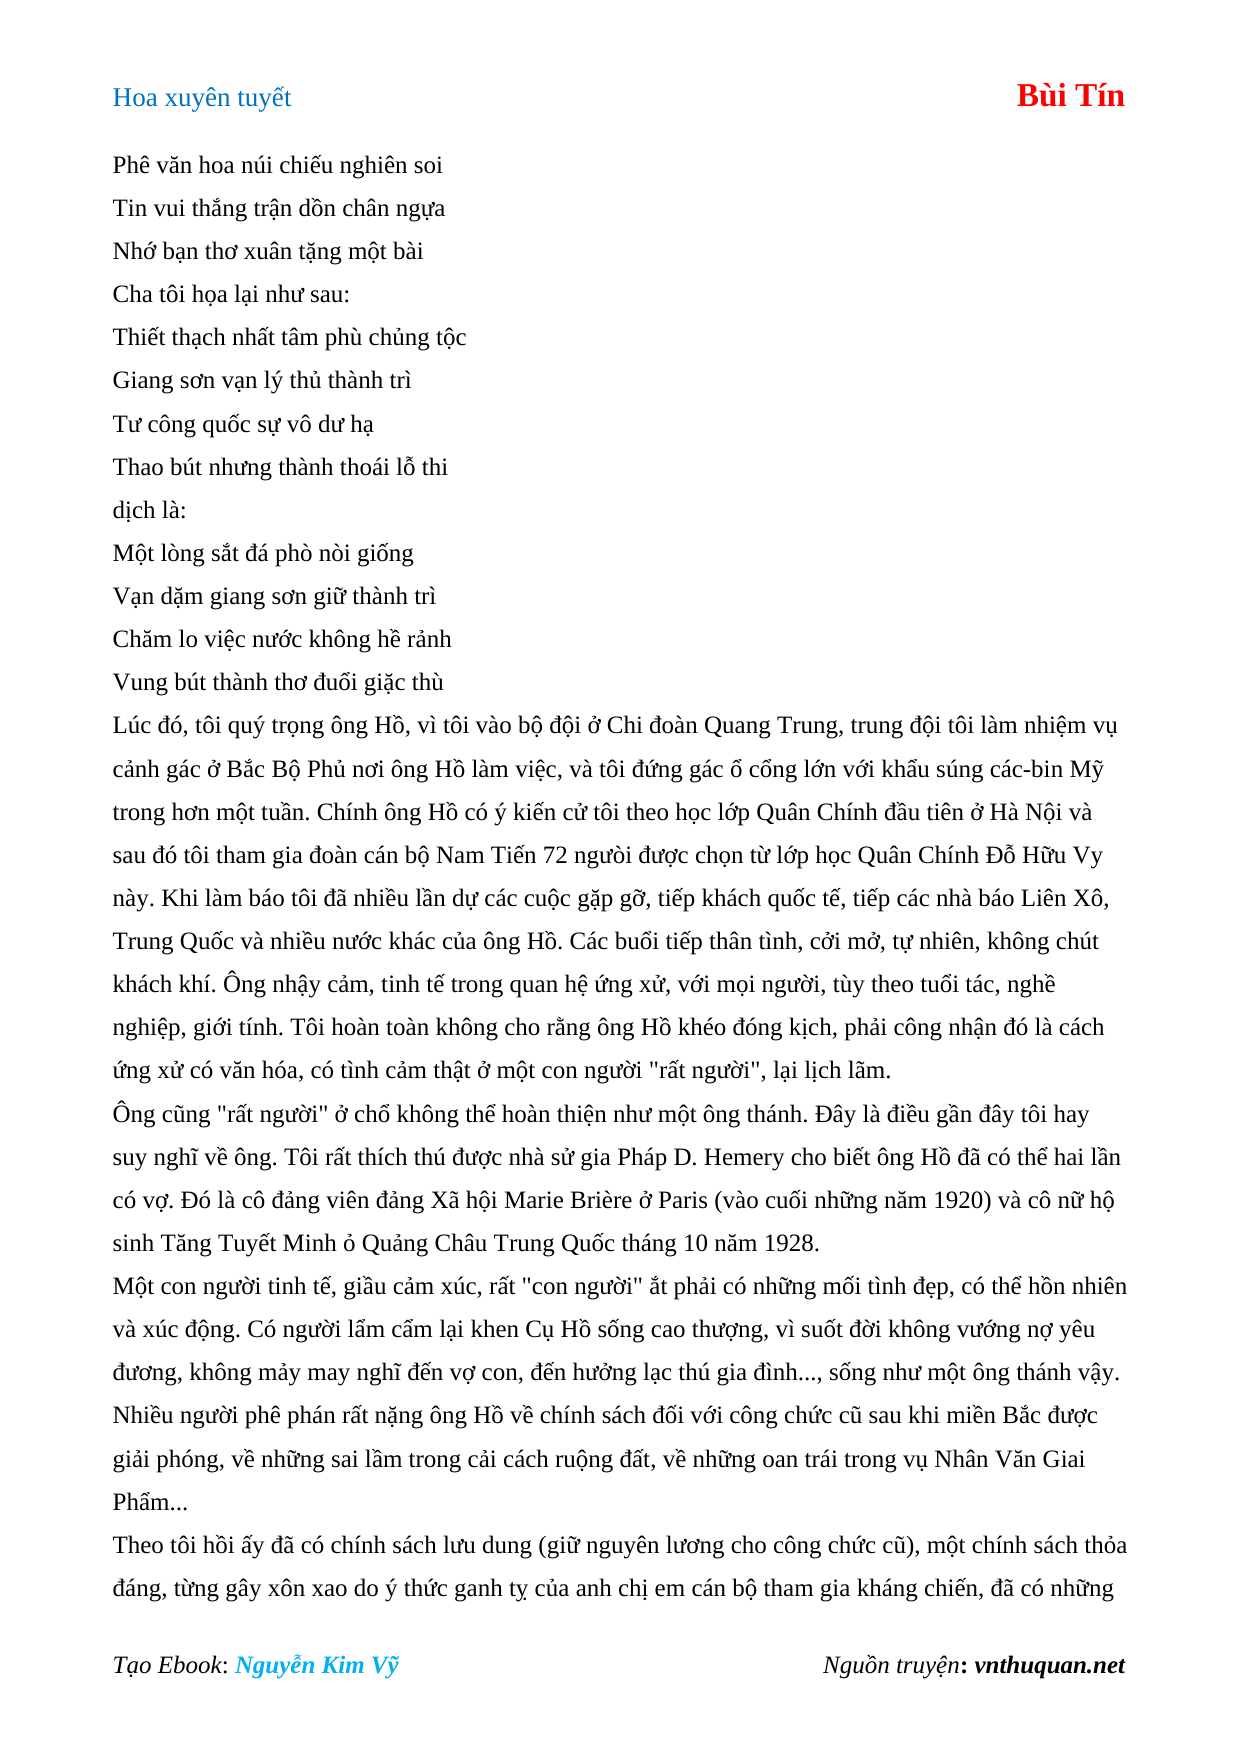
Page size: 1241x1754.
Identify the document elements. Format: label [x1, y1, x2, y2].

text [112, 150, 1128, 1602]
